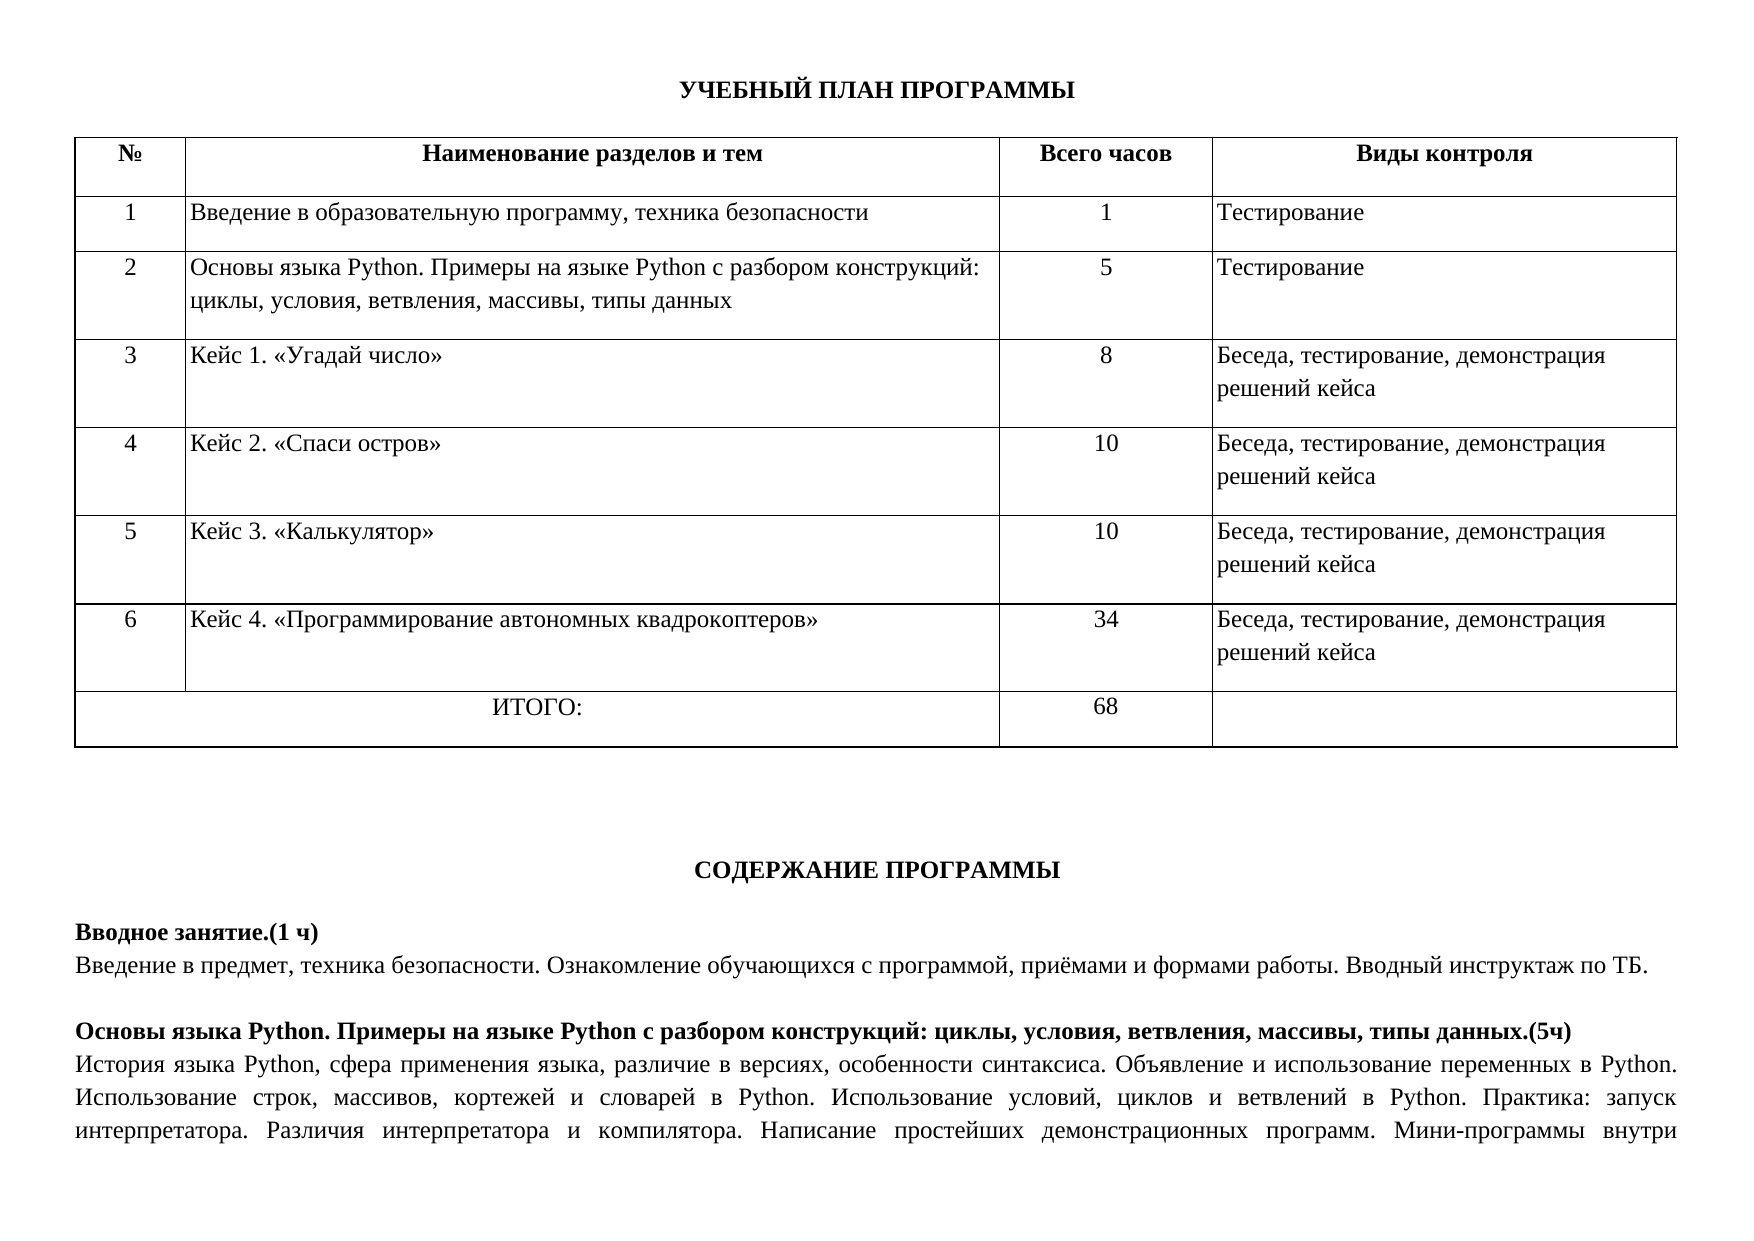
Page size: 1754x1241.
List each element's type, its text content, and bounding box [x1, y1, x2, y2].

table_cell Тестирование [1213, 197, 1676, 251]
text УЧЕБНЫЙ ПЛАН ПРОГРАММЫ [75, 75, 1679, 104]
table_cell 4 [76, 428, 185, 515]
table_cell Беседа, тестирование, демонстрация решений кейса [1213, 428, 1676, 515]
table_cell Беседа, тестирование, демонстрация решений кейса [1213, 340, 1676, 427]
table_cell 34 [1000, 605, 1212, 691]
table_cell 1 [1000, 197, 1212, 251]
table_cell 6 [76, 605, 185, 691]
table_cell 10 [1000, 516, 1212, 603]
text Введение в предмет, техника безопасности. Ознакомление обучающихся с программой, приёмами и формами работы. Вводный инструктаж по ТБ. [75, 950, 1679, 979]
table_cell Введение в образовательную программу, техника безопасности [186, 197, 999, 251]
table_cell 5 [1000, 252, 1212, 339]
table_cell 2 [76, 252, 185, 339]
table_cell 5 [76, 516, 185, 603]
table_cell Кейс 2. «Спаси остров» [186, 428, 999, 515]
table_header Виды контроля [1213, 138, 1676, 196]
table_cell Кейс 4. «Программирование автономных квадрокоптеров» [186, 605, 999, 691]
table_cell [1213, 692, 1676, 746]
text Основы языка Python. Примеры на языке Python с разбором конструкций: циклы, условия, ветвления, массивы, типы данных.(5ч) [75, 1016, 1679, 1045]
table_cell [1000, 692, 1212, 746]
text СОДЕРЖАНИЕ ПРОГРАММЫ [75, 856, 1679, 884]
table_header Всего часов [1000, 138, 1212, 196]
text Вводное занятие.(1 ч) [75, 917, 1679, 946]
table_header Наименование разделов и тем [186, 138, 999, 196]
table_cell 10 [1000, 428, 1212, 515]
table_cell Беседа, тестирование, демонстрация решений кейса [1213, 516, 1676, 603]
table_cell Беседа, тестирование, демонстрация решений кейса [1213, 605, 1676, 691]
table_cell Кейс 3. «Калькулятор» [186, 516, 999, 603]
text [75, 1049, 1679, 1144]
table_cell Основы языка Python. Примеры на языке Python с разбором конструкций: циклы, условия, ветвления, массивы, типы данных [186, 252, 999, 339]
table_cell Тестирование [1213, 252, 1676, 339]
table_cell ИТОГО: [76, 692, 999, 746]
table_cell Кейс 1. «Угадай число» [186, 340, 999, 427]
table_cell 1 [76, 197, 185, 251]
table_header № [76, 138, 185, 196]
table_cell 8 [1000, 340, 1212, 427]
table_cell 3 [76, 340, 185, 427]
